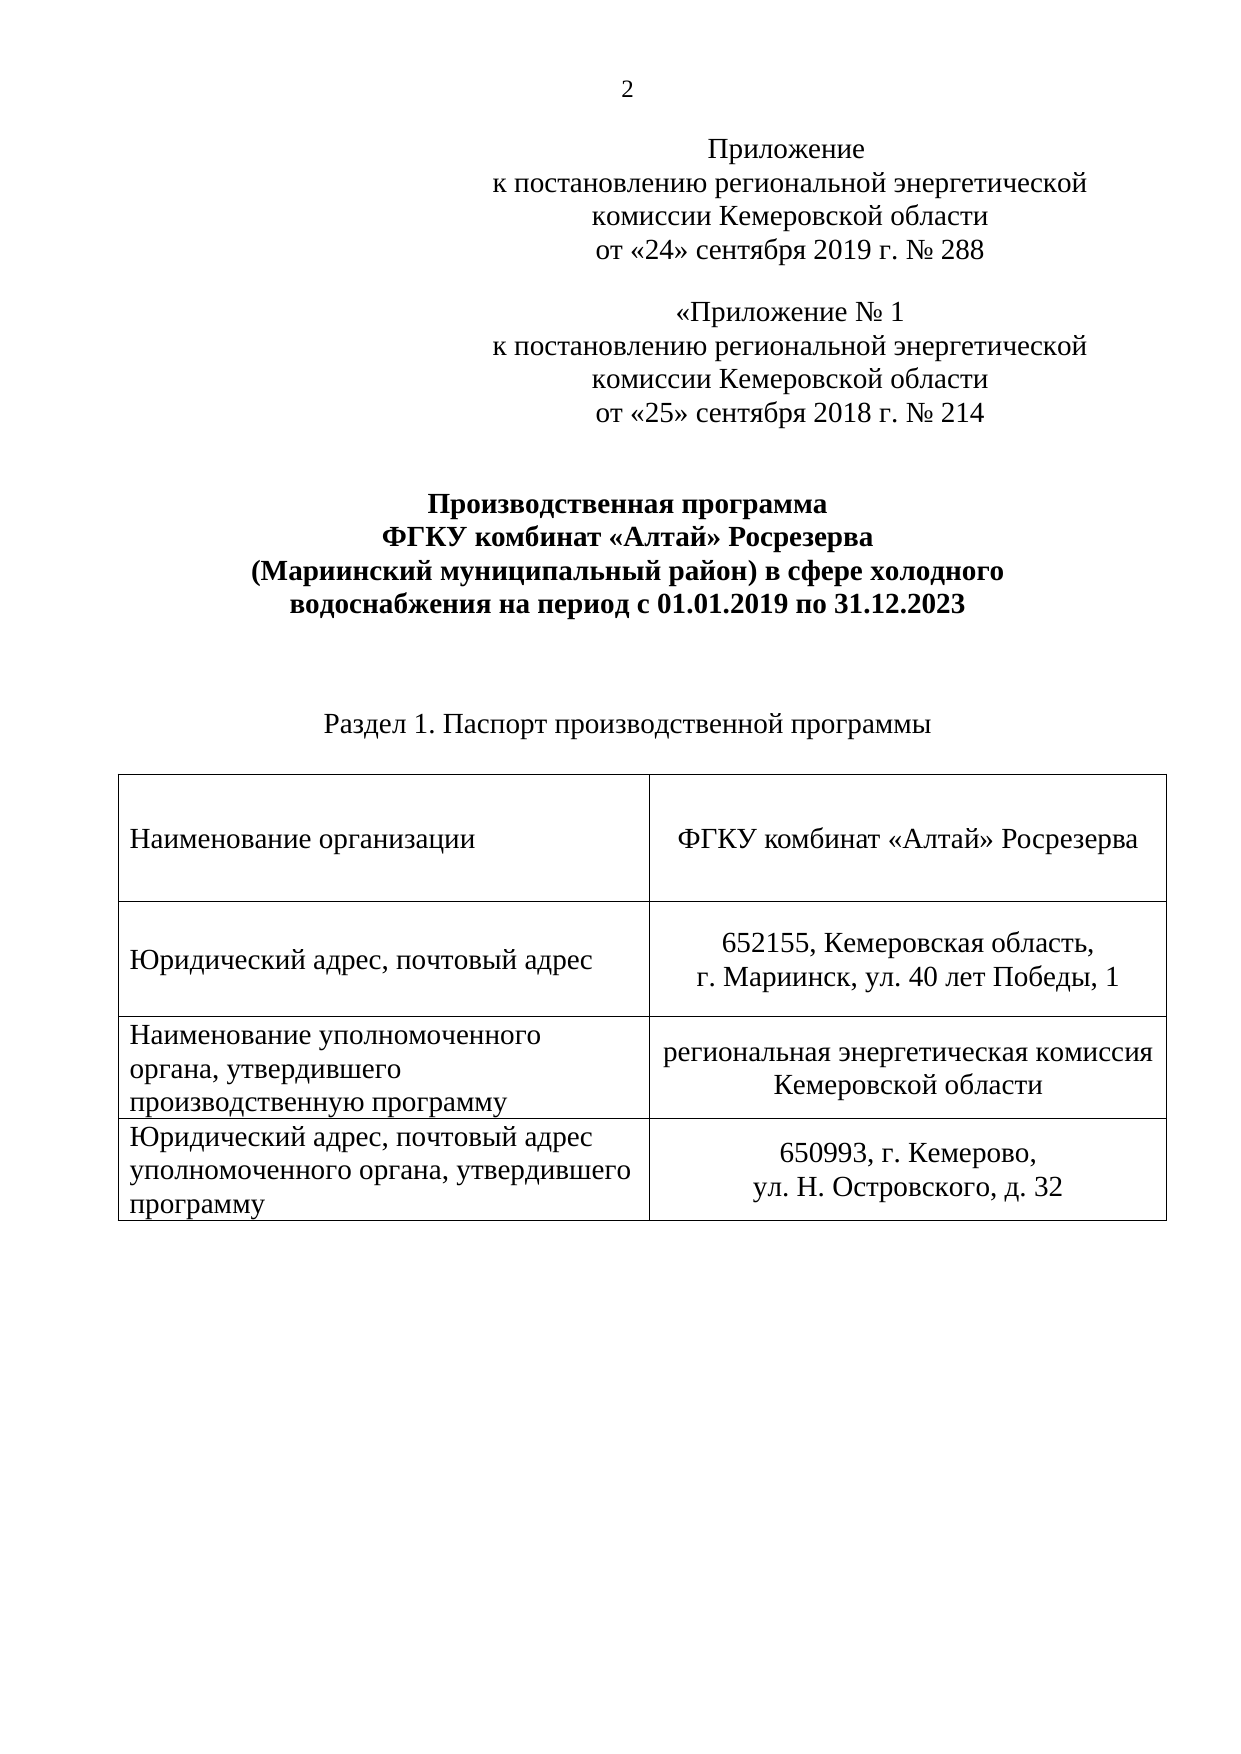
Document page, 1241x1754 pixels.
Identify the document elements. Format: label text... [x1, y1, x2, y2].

text Производственная программа [162, 486, 1092, 519]
text Раздел 1. Паспорт производственной программы [162, 706, 1092, 740]
table_header Наименование организации [119, 775, 649, 901]
text Приложение к постановлению региональной энергетической комиссии Кемеровской области от «24» сентября 2019 г. № 288 [487, 131, 1092, 266]
table_cell Наименование уполномоченного органа, утвердившего производственную программу [119, 1017, 649, 1118]
text (Мариинский муниципальный район) в сфере холодного водоснабжения на период с 01.01.2019 по 31.12.2023 [162, 553, 1092, 620]
table_cell 650993, г. Кемерово, ул. Н. Островского, д. 32 [650, 1119, 1166, 1219]
text «Приложение № 1 к постановлению региональной энергетической комиссии Кемеровской области от «25» сентября 2018 г. № 214 [487, 294, 1092, 428]
table_cell Юридический адрес, почтовый адрес уполномоченного органа, утвердившего программу [119, 1119, 649, 1219]
table_header ФГКУ комбинат «Алтай» Росрезерва [650, 775, 1166, 901]
table_cell 652155, Кемеровская область, г. Мариинск, ул. 40 лет Победы, 1 [650, 902, 1166, 1016]
table_cell Юридический адрес, почтовый адрес [119, 902, 649, 1016]
text ФГКУ комбинат «Алтай» Росрезерва [162, 519, 1092, 553]
table_cell региональная энергетическая комиссия Кемеровской области [650, 1017, 1166, 1118]
